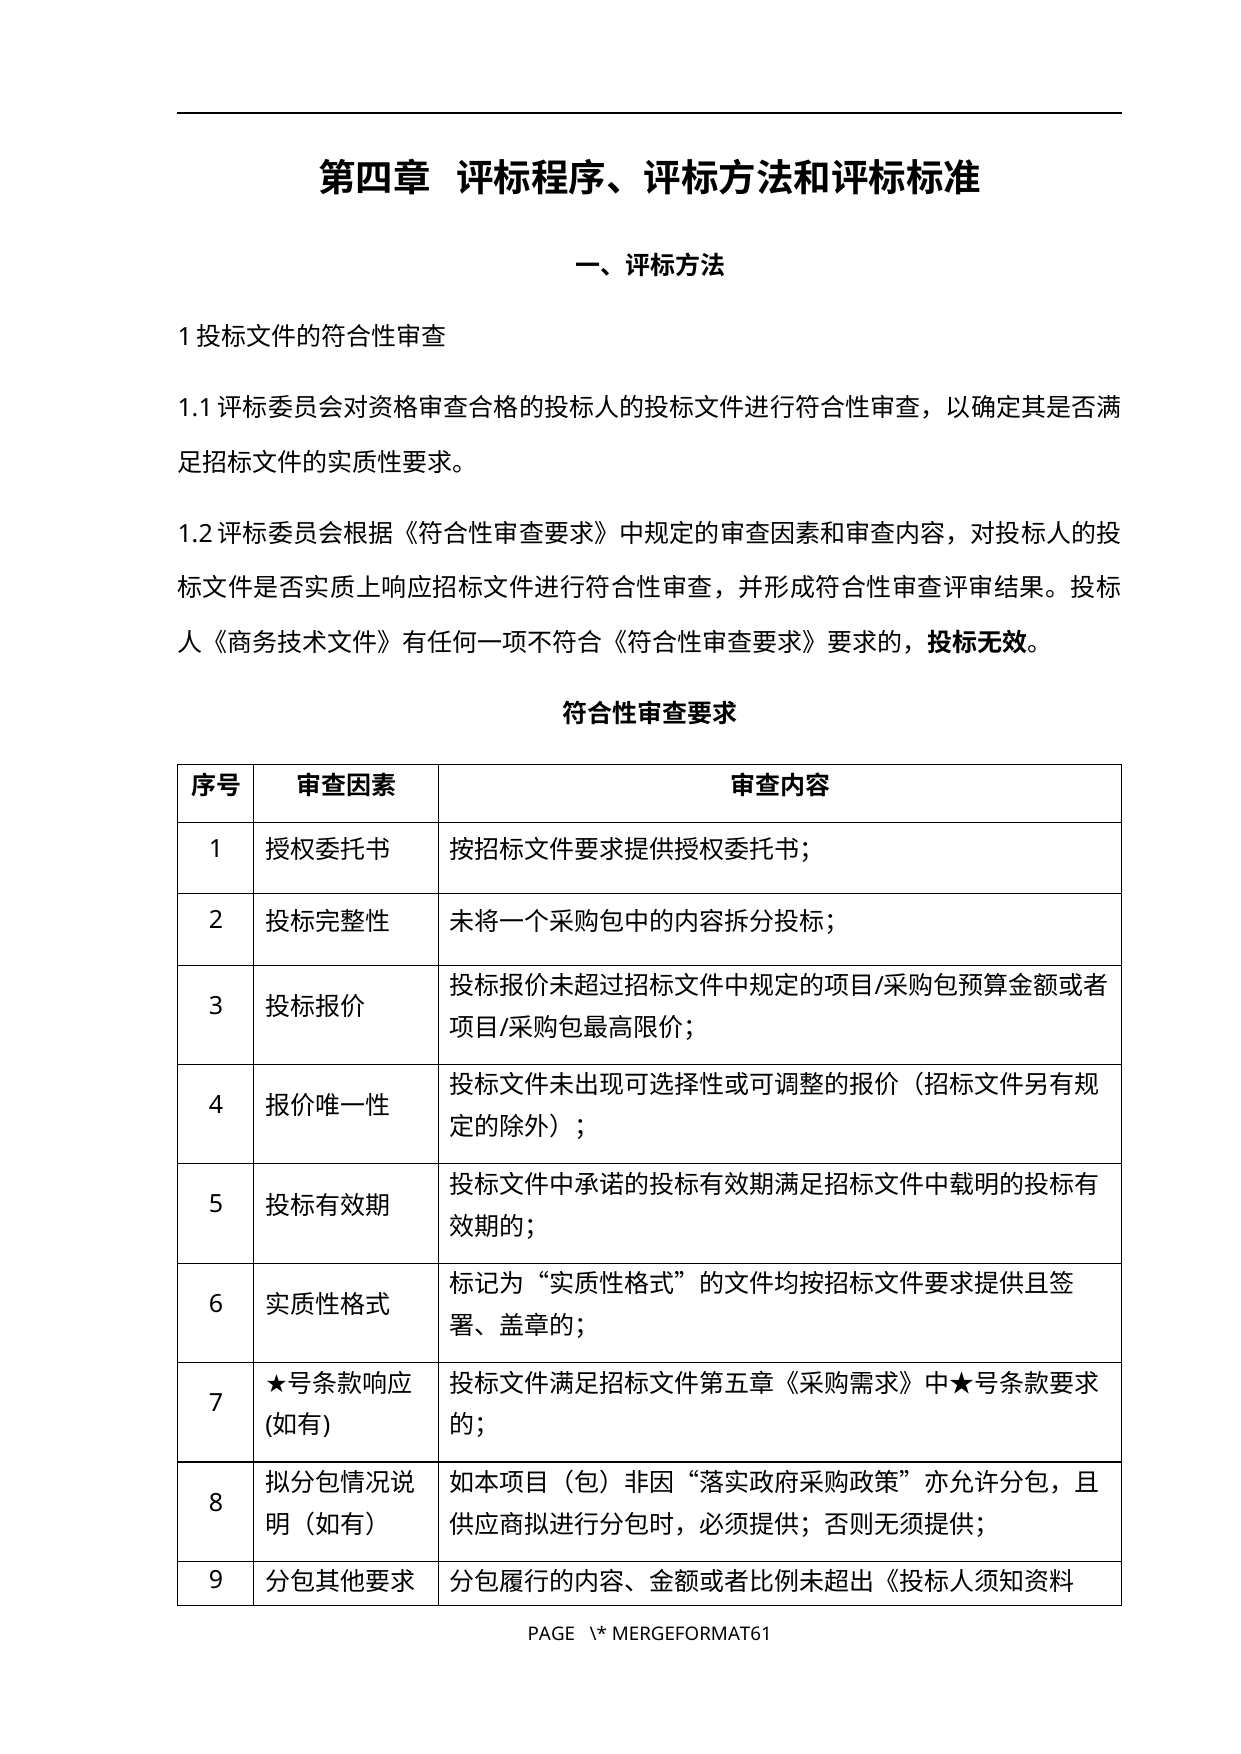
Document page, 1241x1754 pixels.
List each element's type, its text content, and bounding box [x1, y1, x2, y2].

table_cell 授权委托书 [254, 823, 438, 893]
text 1.1评标委员会对资格审查合格的投标人的投标文件进行符合性审查，以确定其是否满足招标文件的实质性要求。 [177, 388, 1122, 478]
table_cell 按招标文件要求提供授权委托书； [439, 823, 1121, 893]
table_cell 投标报价未超过招标文件中规定的项目/采购包预算金额或者项目/采购包最高限价； [439, 966, 1121, 1064]
table_cell 投标文件中承诺的投标有效期满足招标文件中载明的投标有效期的； [439, 1164, 1121, 1263]
table_cell 4 [178, 1065, 253, 1163]
table_cell 未将一个采购包中的内容拆分投标； [439, 894, 1121, 964]
table_cell 投标文件满足招标文件第五章《采购需求》中★号条款要求的； [439, 1363, 1121, 1461]
table_header 审查内容 [439, 765, 1121, 822]
table_cell 投标有效期 [254, 1164, 438, 1263]
table_cell 投标文件未出现可选择性或可调整的报价（招标文件另有规定的除外）； [439, 1065, 1121, 1163]
text 一、评标方法 [177, 246, 1122, 282]
table_header 序号 [178, 765, 253, 822]
table_cell 2 [178, 894, 253, 964]
table_cell 分包其他要求（如有） [254, 1562, 438, 1605]
table_cell 6 [178, 1264, 253, 1362]
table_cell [439, 1562, 1121, 1605]
text 1.2评标委员会根据《符合性审查要求》中规定的审查因素和审查内容，对投标人的投标文件是否实质上响应招标文件进行符合性审查，并形成符合性审查评审结果。投标人《商务技术文件》有任何一项不符合《符合性审查要求》要求的，投标无效。 [177, 513, 1122, 658]
table_cell 9 [178, 1562, 253, 1605]
table_cell 拟分包情况说明（如有） [254, 1463, 438, 1561]
table_cell 5 [178, 1164, 253, 1263]
table_cell 标记为“实质性格式”的文件均按招标文件要求提供且签署、盖章的； [439, 1264, 1121, 1362]
table_header 审查因素 [254, 765, 438, 822]
table_cell 1 [178, 823, 253, 893]
table_cell 实质性格式 [254, 1264, 438, 1362]
table_cell 投标报价 [254, 966, 438, 1064]
table_cell 如本项目（包）非因“落实政府采购政策”亦允许分包，且供应商拟进行分包时，必须提供；否则无须提供； [439, 1463, 1121, 1561]
text 1投标文件的符合性审查 [177, 317, 1122, 353]
text 符合性审查要求 [177, 693, 1122, 729]
text 第四章 评标程序、评标方法和评标标准 [177, 148, 1122, 202]
table_cell 报价唯一性 [254, 1065, 438, 1163]
table_cell 7 [178, 1363, 253, 1461]
table_cell 8 [178, 1463, 253, 1561]
table_cell 3 [178, 966, 253, 1064]
table_cell ★号条款响应(如有) [254, 1363, 438, 1461]
table_cell 投标完整性 [254, 894, 438, 964]
